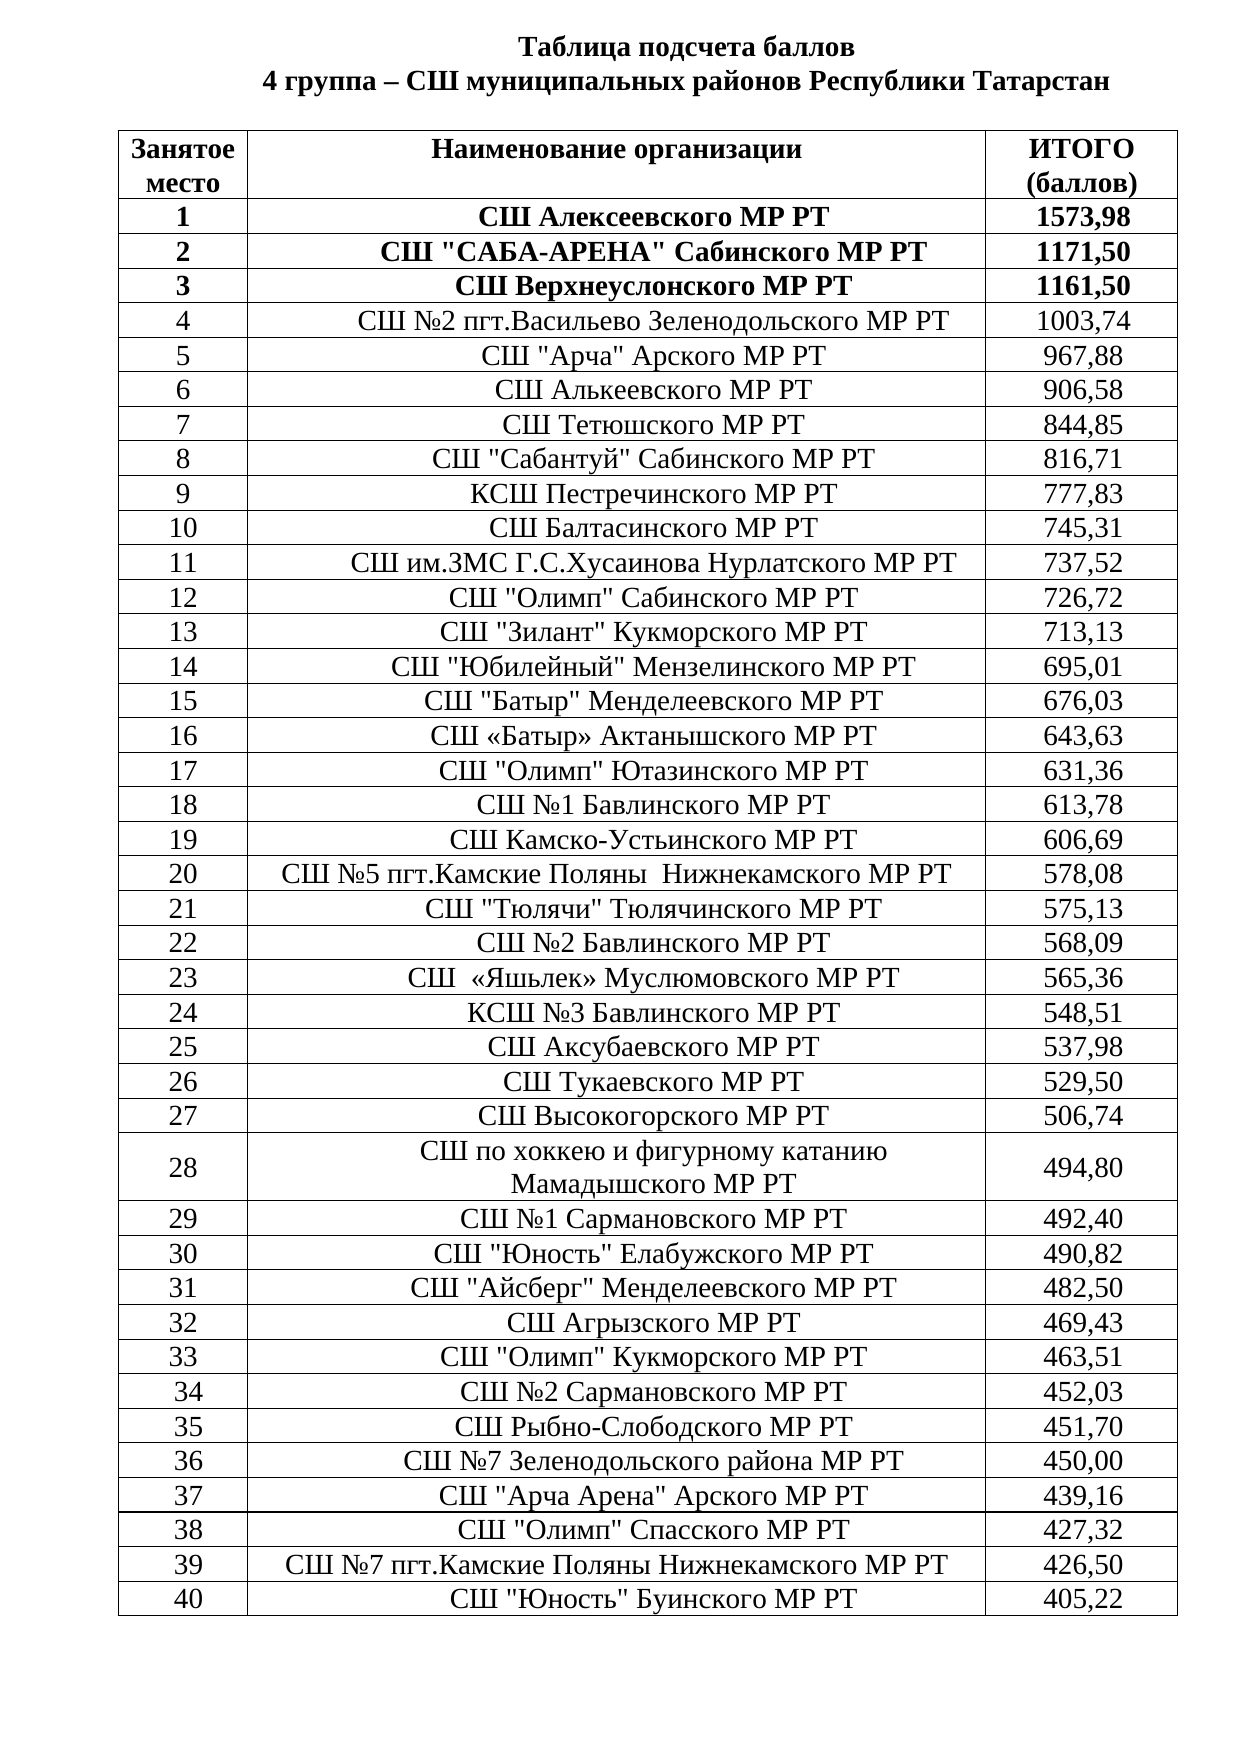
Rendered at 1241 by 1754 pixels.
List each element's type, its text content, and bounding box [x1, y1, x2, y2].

table_cell 19 [119, 822, 247, 855]
table_cell 25 [119, 1029, 247, 1063]
table_cell 575,13 [986, 891, 1177, 924]
table_cell 676,03 [986, 684, 1177, 717]
table_cell 1573,98 [986, 199, 1177, 233]
table_cell 1161,50 [986, 269, 1177, 302]
table_cell 9 [119, 476, 247, 509]
table_cell 631,36 [986, 753, 1177, 786]
table_cell СШ №1 Бавлинского МР РТ [248, 787, 985, 821]
table_cell 2 [119, 234, 247, 267]
table_cell СШ №2 пгт.Васильево Зеленодольского МР РТ [248, 303, 985, 337]
text Таблица подсчета баллов [118, 29, 1181, 63]
table_cell 1 [119, 199, 247, 233]
table_cell 713,13 [986, 614, 1177, 648]
table_cell СШ "Юность" Буинского МР РТ [248, 1582, 985, 1615]
table_cell 568,09 [986, 926, 1177, 959]
table_cell 13 [119, 614, 247, 648]
table_cell 35 [119, 1409, 247, 1442]
table_cell 565,36 [986, 960, 1177, 994]
table_cell 463,51 [986, 1340, 1177, 1373]
table_cell 32 [119, 1305, 247, 1338]
table_cell 22 [119, 926, 247, 959]
table_cell 452,03 [986, 1374, 1177, 1408]
table_cell СШ "Олимп" Сабинского МР РТ [248, 580, 985, 613]
table_cell СШ Верхнеуслонского МР РТ [248, 269, 985, 302]
table_header ИТОГО (баллов) [986, 131, 1177, 198]
table_cell 450,00 [986, 1443, 1177, 1477]
table_cell 14 [119, 649, 247, 682]
table_cell 15 [119, 684, 247, 717]
table_cell 11 [119, 545, 247, 579]
table_cell СШ Алькеевского МР РТ [248, 372, 985, 406]
table_cell СШ им.ЗМС Г.С.Хусаинова Нурлатского МР РТ [248, 545, 985, 579]
table_cell СШ «Яшьлек» Муслюмовского МР РТ [248, 960, 985, 994]
table_cell КСШ №3 Бавлинского МР РТ [248, 995, 985, 1028]
table_cell 36 [119, 1443, 247, 1477]
table_cell 21 [119, 891, 247, 924]
table_cell 643,63 [986, 718, 1177, 752]
table_cell СШ "Арча" Арского МР РТ [248, 338, 985, 371]
table_cell 1003,74 [986, 303, 1177, 337]
table_cell 816,71 [986, 441, 1177, 475]
table_cell КСШ Пестречинского МР РТ [248, 476, 985, 509]
table_cell СШ Алексеевского МР РТ [248, 199, 985, 233]
table_cell СШ "Юбилейный" Мензелинского МР РТ [248, 649, 985, 682]
table_cell СШ "Юность" Елабужского МР РТ [248, 1236, 985, 1269]
table_cell СШ "Олимп" Кукморского МР РТ [248, 1340, 985, 1373]
table_cell 606,69 [986, 822, 1177, 855]
table_cell 737,52 [986, 545, 1177, 579]
table_cell СШ "Арча Арена" Арского МР РТ [248, 1478, 985, 1511]
table_cell СШ Камско-Устьинского МР РТ [248, 822, 985, 855]
table_cell 12 [119, 580, 247, 613]
table_cell 426,50 [986, 1547, 1177, 1581]
table_header Занятое место [119, 131, 247, 198]
table_cell СШ по хоккею и фигурному катанию Мамадышского МР РТ [248, 1133, 985, 1200]
table_cell СШ "Айсберг" Менделеевского МР РТ [248, 1270, 985, 1304]
table_cell 490,82 [986, 1236, 1177, 1269]
table_cell 18 [119, 787, 247, 821]
table_cell 30 [119, 1236, 247, 1269]
table_cell СШ "Сабантуй" Сабинского МР РТ [248, 441, 985, 475]
table_cell СШ "Батыр" Менделеевского МР РТ [248, 684, 985, 717]
table_cell 40 [119, 1582, 247, 1615]
table_cell 38 [119, 1513, 247, 1546]
table_cell 4 [119, 303, 247, 337]
table_cell СШ №7 пгт.Камские Поляны Нижнекамского МР РТ [248, 1547, 985, 1581]
table_cell СШ "Олимп" Спасского МР РТ [248, 1513, 985, 1546]
table_cell СШ №2 Бавлинского МР РТ [248, 926, 985, 959]
table_cell 16 [119, 718, 247, 752]
table_cell СШ №2 Сармановского МР РТ [248, 1374, 985, 1408]
table_cell 906,58 [986, 372, 1177, 406]
table_cell 844,85 [986, 407, 1177, 440]
table_cell СШ Балтасинского МР РТ [248, 511, 985, 544]
table_cell 967,88 [986, 338, 1177, 371]
table_cell 494,80 [986, 1133, 1177, 1200]
table_cell 10 [119, 511, 247, 544]
table_cell 529,50 [986, 1064, 1177, 1097]
table_cell 34 [119, 1374, 247, 1408]
table_cell СШ Высокогорского МР РТ [248, 1099, 985, 1132]
table_cell СШ Тетюшского МР РТ [248, 407, 985, 440]
table_cell 6 [119, 372, 247, 406]
table_cell 24 [119, 995, 247, 1028]
table_cell 7 [119, 407, 247, 440]
table_cell СШ Тукаевского МР РТ [248, 1064, 985, 1097]
table_cell 439,16 [986, 1478, 1177, 1511]
table_cell 26 [119, 1064, 247, 1097]
table_cell 20 [119, 856, 247, 890]
table_cell 469,43 [986, 1305, 1177, 1338]
table_cell 39 [119, 1547, 247, 1581]
table_cell 405,22 [986, 1582, 1177, 1615]
table_cell 5 [119, 338, 247, 371]
table_cell 17 [119, 753, 247, 786]
table_cell 427,32 [986, 1513, 1177, 1546]
table_cell 28 [119, 1133, 247, 1200]
table_cell 578,08 [986, 856, 1177, 890]
table_cell 492,40 [986, 1201, 1177, 1235]
table_cell 506,74 [986, 1099, 1177, 1132]
table_cell 482,50 [986, 1270, 1177, 1304]
table_cell СШ "Олимп" Ютазинского МР РТ [248, 753, 985, 786]
table_cell 8 [119, 441, 247, 475]
table_cell СШ Аксубаевского МР РТ [248, 1029, 985, 1063]
table_cell 451,70 [986, 1409, 1177, 1442]
table_cell 613,78 [986, 787, 1177, 821]
table_cell СШ "САБА-АРЕНА" Сабинского МР РТ [248, 234, 985, 267]
table_cell 23 [119, 960, 247, 994]
table_cell 726,72 [986, 580, 1177, 613]
table_cell 37 [119, 1478, 247, 1511]
table_cell СШ Рыбно-Слободского МР РТ [248, 1409, 985, 1442]
table_cell 27 [119, 1099, 247, 1132]
table_cell 548,51 [986, 995, 1177, 1028]
table_cell 31 [119, 1270, 247, 1304]
table_cell СШ «Батыр» Актанышского МР РТ [248, 718, 985, 752]
table_header Наименование организации [248, 131, 985, 198]
table_cell СШ №1 Сармановского МР РТ [248, 1201, 985, 1235]
table_cell 695,01 [986, 649, 1177, 682]
table_cell 29 [119, 1201, 247, 1235]
table_cell СШ "Зилант" Кукморского МР РТ [248, 614, 985, 648]
table_cell СШ "Тюлячи" Тюлячинского МР РТ [248, 891, 985, 924]
table_cell 537,98 [986, 1029, 1177, 1063]
table_cell 33 [119, 1340, 247, 1373]
text 4 группа – СШ муниципальных районов Республики Татарстан [118, 63, 1181, 97]
table_cell СШ №7 Зеленодольского района МР РТ [248, 1443, 985, 1477]
table_cell 777,83 [986, 476, 1177, 509]
table_cell СШ №5 пгт.Камские Поляны Нижнекамского МР РТ [248, 856, 985, 890]
table_cell 1171,50 [986, 234, 1177, 267]
table_cell 3 [119, 269, 247, 302]
table_cell 745,31 [986, 511, 1177, 544]
table_cell СШ Агрызского МР РТ [248, 1305, 985, 1338]
